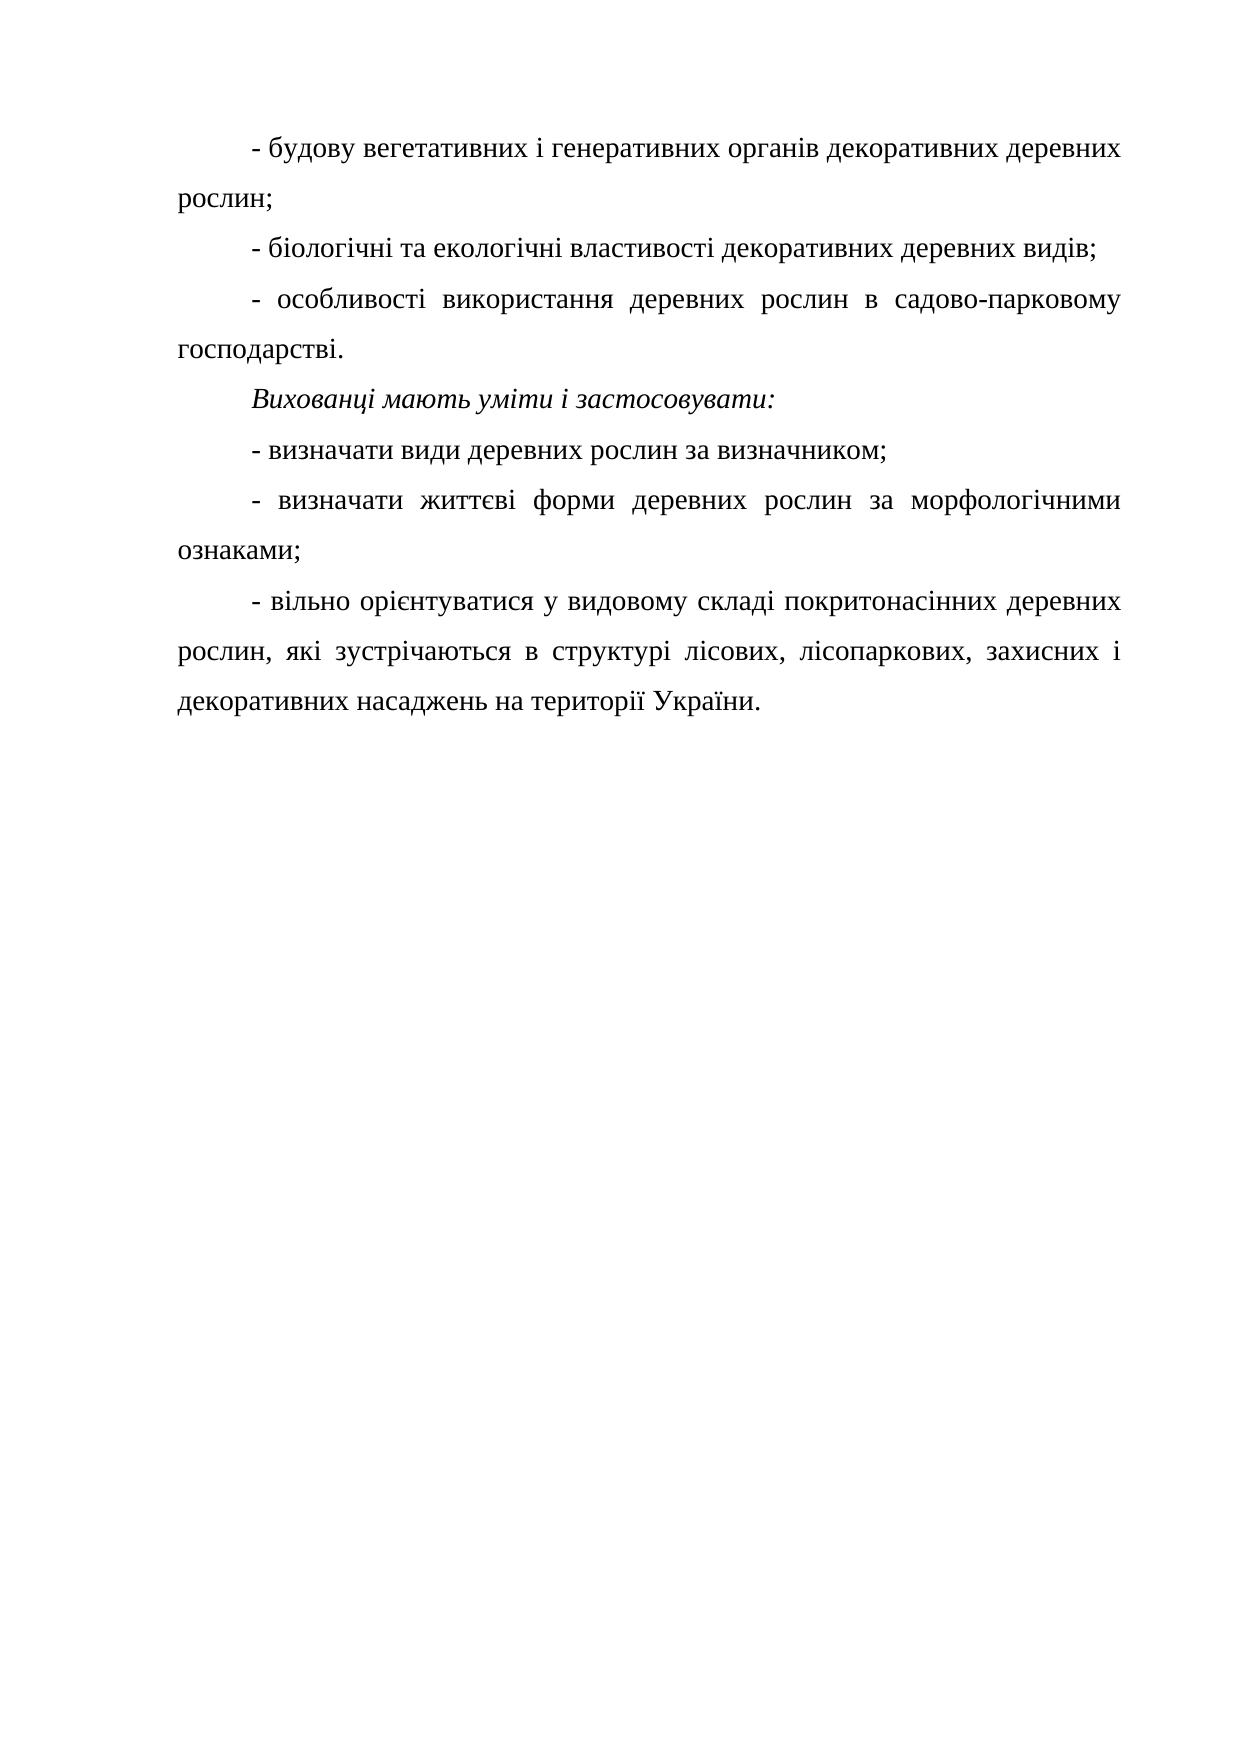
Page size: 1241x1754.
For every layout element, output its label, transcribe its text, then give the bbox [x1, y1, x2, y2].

text - особливості використання деревних рослин в садово-парковому господарстві. [177, 281, 1122, 365]
text - визначати життєві форми деревних рослин за морфологічними ознаками; [177, 482, 1122, 566]
text - біологічні та екологічні властивості декоративних деревних видів; [177, 231, 1122, 264]
text - будову вегетативних і генеративних органів декоративних деревних рослин; [177, 130, 1122, 214]
text - вільно орієнтуватися у видовому складі покритонасінних деревних рослин, які зустрічаються в структурі лісових, лісопаркових, захисних і декоративних насаджень на території України. [177, 583, 1122, 717]
text - визначати види деревних рослин за визначником; [177, 432, 1122, 465]
text Вихованці мають уміти і застосовувати: [177, 381, 1122, 415]
